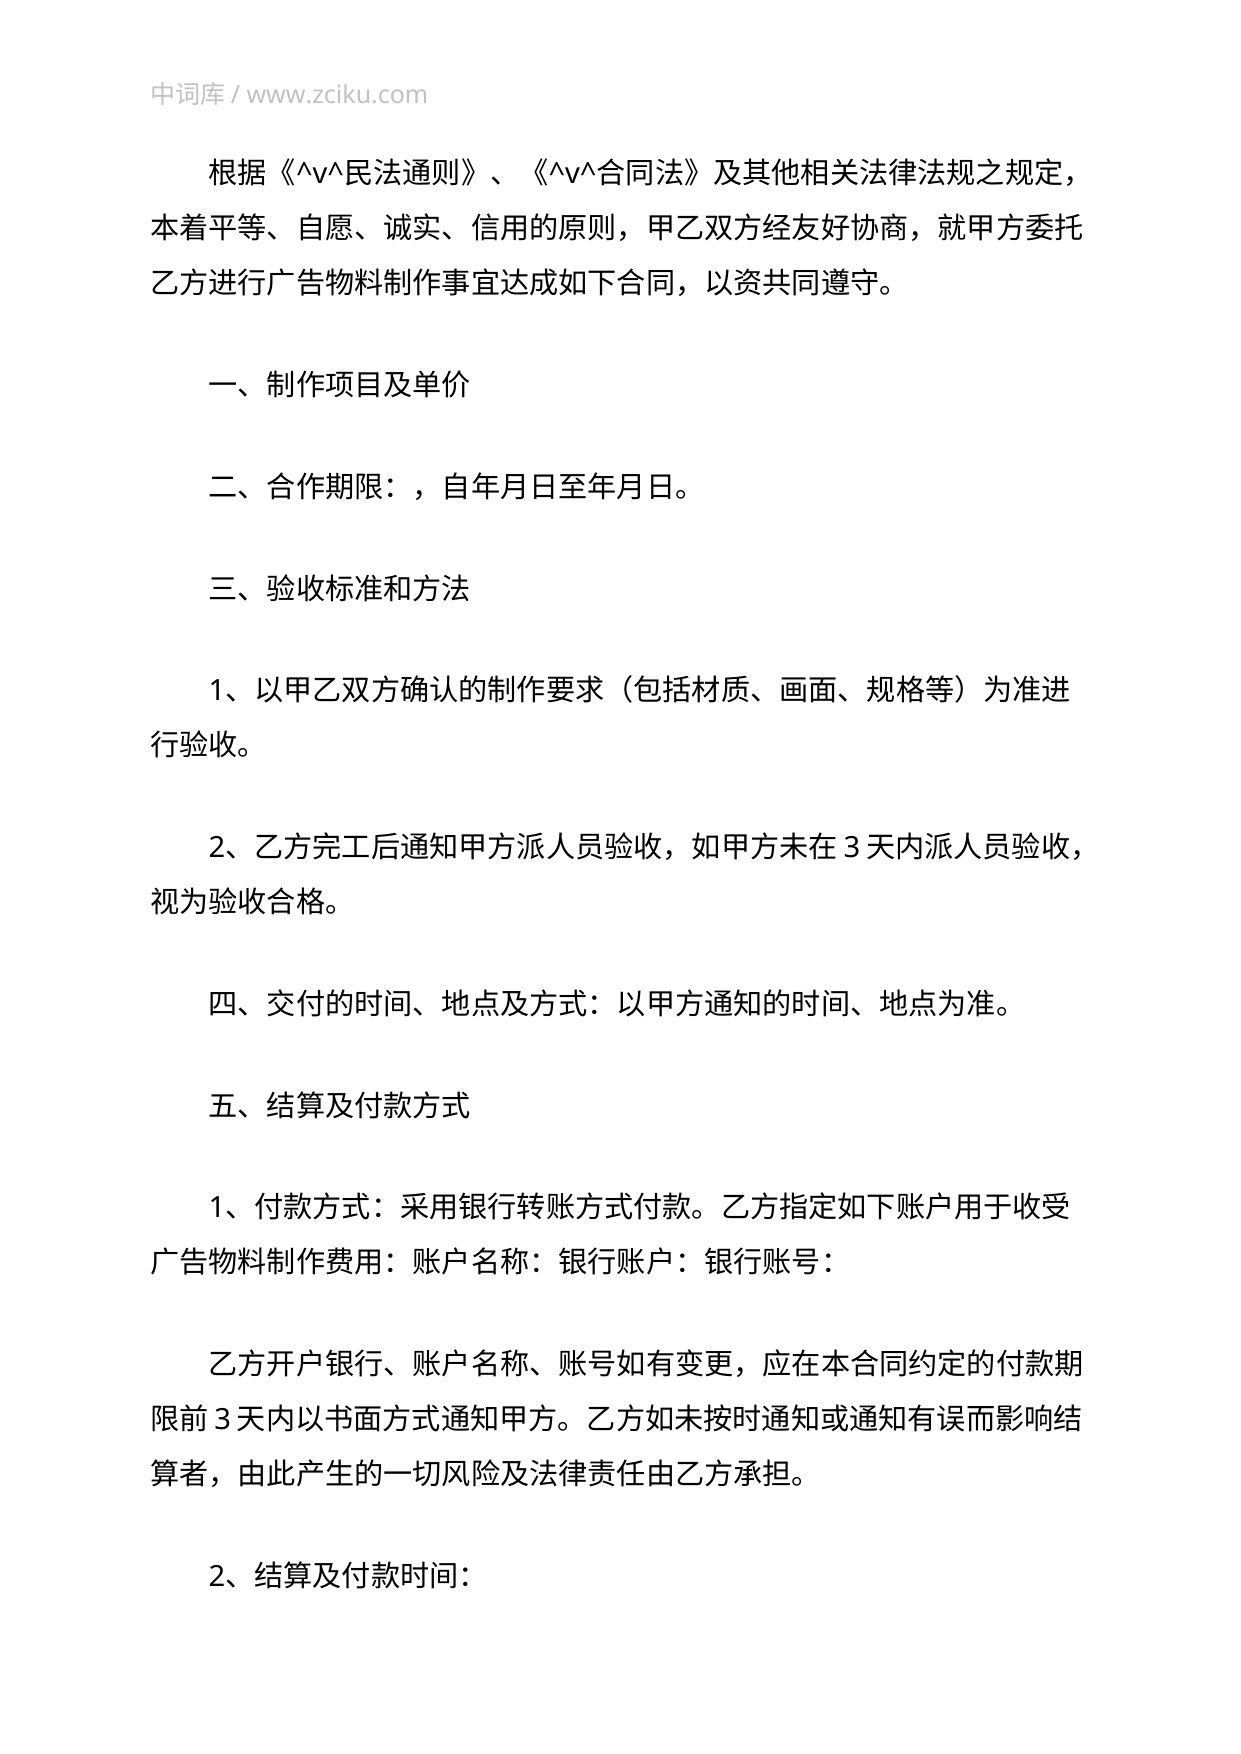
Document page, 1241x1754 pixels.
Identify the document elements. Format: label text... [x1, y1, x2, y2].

text 四、交付的时间、地点及方式：以甲方通知的时间、地点为准。 [150, 981, 1090, 1023]
text 2、结算及付款时间： [150, 1552, 1090, 1595]
text 根据《^v^民法通则》、《^v^合同法》及其他相关法律法规之规定，本着平等、自愿、诚实、信用的原则，甲乙双方经友好协商，就甲方委托乙方进行广告物料制作事宜达成如下合同，以资共同遵守。 [150, 150, 1090, 302]
text 一、制作项目及单价 [150, 362, 1090, 404]
text 1、以甲乙双方确认的制作要求（包括材质、画面、规格等）为准进行验收。 [150, 667, 1090, 764]
text 三、验收标准和方法 [150, 565, 1090, 607]
text 1、付款方式：采用银行转账方式付款。乙方指定如下账户用于收受广告物料制作费用：账户名称：银行账户：银行账号： [150, 1184, 1090, 1281]
text 乙方开户银行、账户名称、账号如有变更，应在本合同约定的付款期限前3天内以书面方式通知甲方。乙方如未按时通知或通知有误而影响结算者，由此产生的一切风险及法律责任由乙方承担。 [150, 1341, 1090, 1493]
text 五、结算及付款方式 [150, 1082, 1090, 1124]
text 2、乙方完工后通知甲方派人员验收，如甲方未在3天内派人员验收，视为验收合格。 [150, 824, 1090, 921]
text 二、合作期限：，自年月日至年月日。 [150, 463, 1090, 506]
